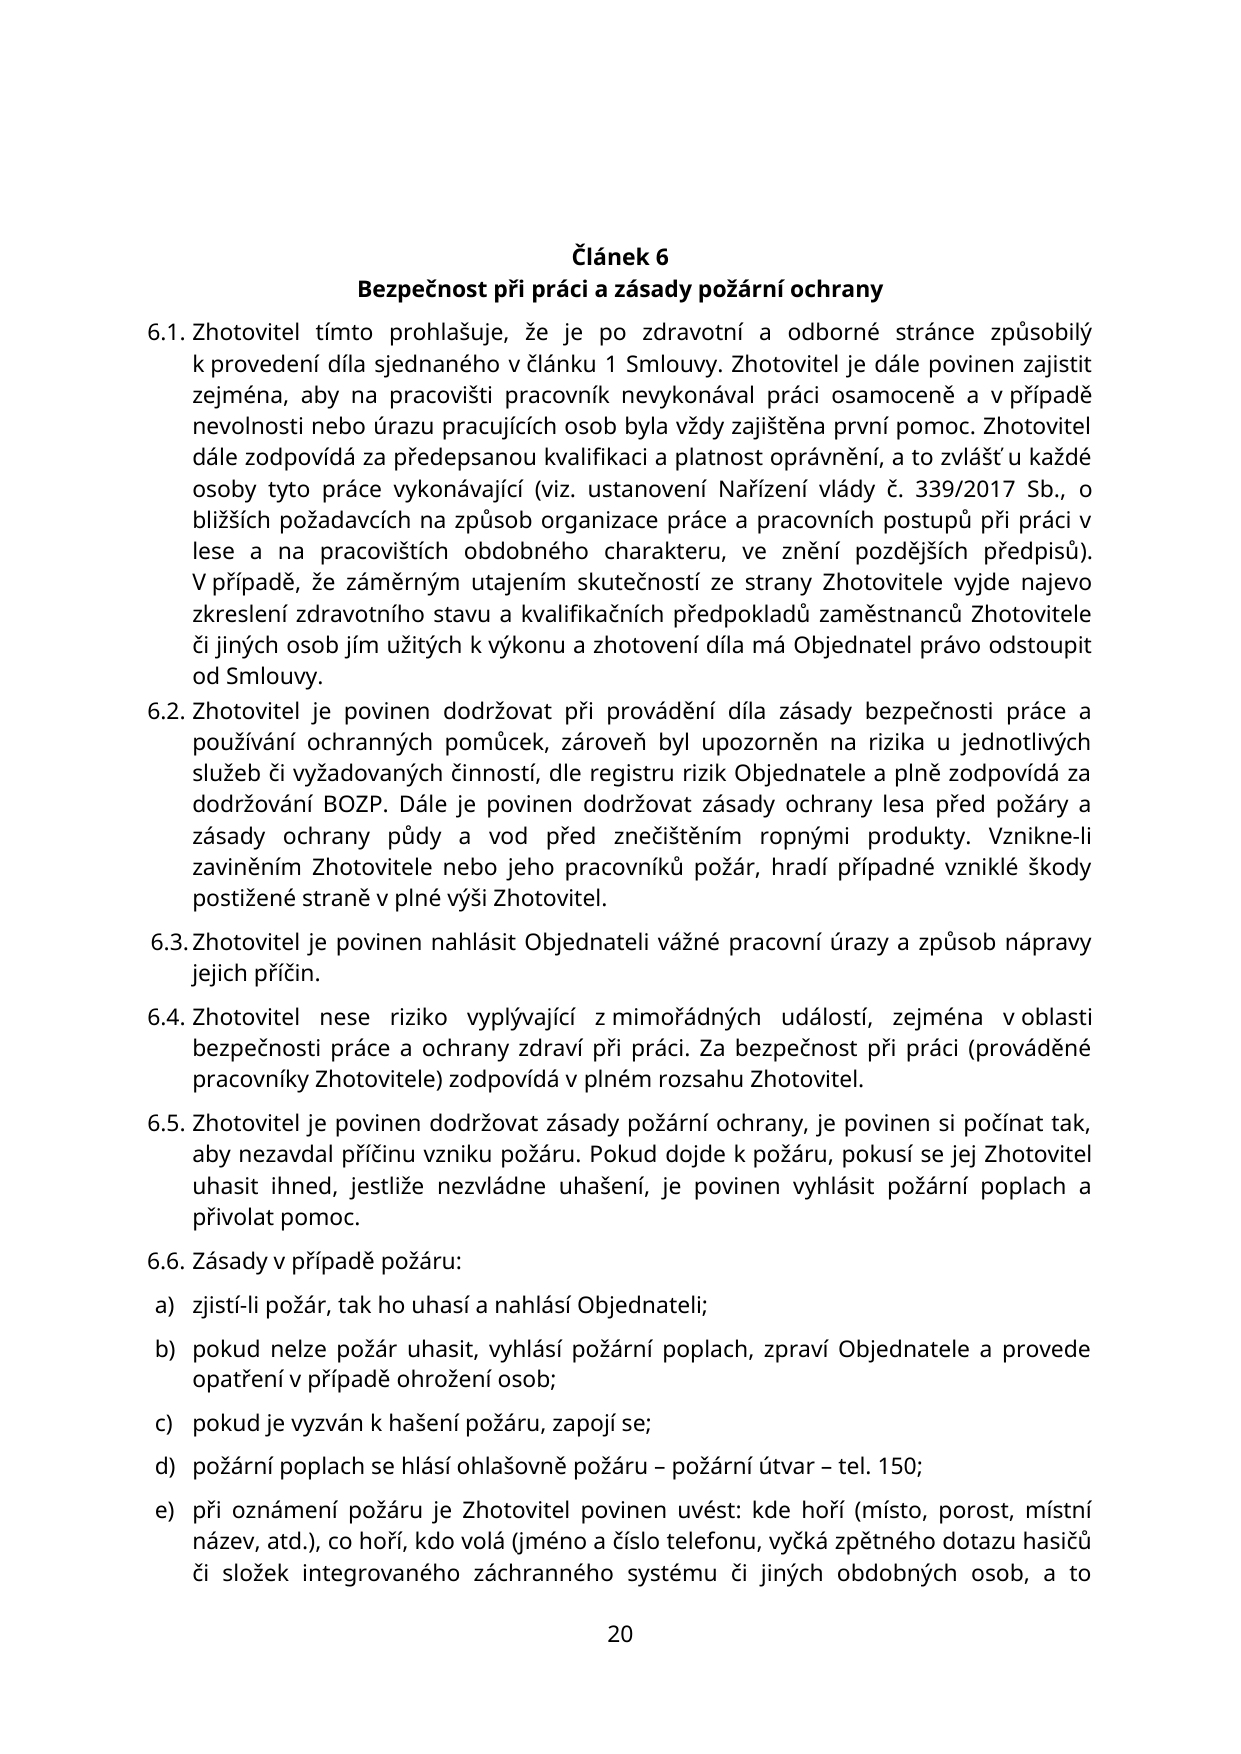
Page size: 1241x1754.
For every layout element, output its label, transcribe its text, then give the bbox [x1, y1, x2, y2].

list zjistí-li požár, tak ho uhasí a nahlásí Objednateli; [154, 1288, 1093, 1320]
list pokud je vyzván k hašení požáru, zapojí se; [154, 1406, 1093, 1438]
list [154, 1494, 1093, 1588]
list Zhotovitel nese riziko vyplývající z mimořádných událostí, zejména v oblasti bezpečnosti práce a ochrany zdraví při práci. Za bezpečnost při práci (prováděné pracovníky Zhotovitele) zodpovídá v plném rozsahu Zhotovitel. [147, 1001, 1093, 1094]
list požární poplach se hlásí ohlašovně požáru – požární útvar – tel. 150; [154, 1450, 1093, 1481]
list pokud nelze požár uhasit, vyhlásí požární poplach, zpraví Objednatele a provede opatření v případě ohrožení osob; [154, 1332, 1093, 1394]
list Zhotovitel je povinen dodržovat při provádění díla zásady bezpečnosti práce a používání ochranných pomůcek, zároveň byl upozorněn na rizika u jednotlivých služeb či vyžadovaných činností, dle registru rizik Objednatele a plně zodpovídá za dodržování BOZP. Dále je povinen dodržovat zásady ochrany lesa před požáry a zásady ochrany půdy a vod před znečištěním ropnými produkty. Vznikne-li zaviněním Zhotovitele nebo jeho pracovníků požár, hradí případné vzniklé škody postižené straně v plné výši Zhotovitel. [147, 695, 1093, 913]
text Článek 6 [148, 241, 1093, 273]
list Zhotovitel je povinen dodržovat zásady požární ochrany, je povinen si počínat tak, aby nezavdal příčinu vzniku požáru. Pokud dojde k požáru, pokusí se jej Zhotovitel uhasit ihned, jestliže nezvládne uhašení, je povinen vyhlásit požární poplach a přivolat pomoc. [147, 1107, 1093, 1232]
list Zhotovitel tímto prohlašuje, že je po zdravotní a odborné stránce způsobilý k provedení díla sjednaného v článku 1 Smlouvy. Zhotovitel je dále povinen zajistit zejména, aby na pracovišti pracovník nevykonával práci osamoceně a v případě nevolnosti nebo úrazu pracujících osob byla vždy zajištěna první pomoc. Zhotovitel dále zodpovídá za předepsanou kvalifikaci a platnost oprávnění, a to zvlášť u každé osoby tyto práce vykonávající (viz. ustanovení Nařízení vlády č. 339/2017 Sb., o bližších požadavcích na způsob organizace práce a pracovních postupů při práci v lese a na pracovištích obdobného charakteru, ve znění pozdějších předpisů). V případě, že záměrným utajením skutečností ze strany Zhotovitele vyjde najevo zkreslení zdravotního stavu a kvalifikačních předpokladů zaměstnanců Zhotovitele či jiných osob jím užitých k výkonu a zhotovení díla má Objednatel právo odstoupit od Smlouvy. [147, 316, 1093, 691]
text Bezpečnost při práci a zásady požární ochrany [148, 273, 1093, 304]
list Zhotovitel je povinen nahlásit Objednateli vážné pracovní úrazy a způsob nápravy jejich příčin. [150, 926, 1093, 988]
list Zásady v případě požáru: [147, 1245, 1093, 1276]
